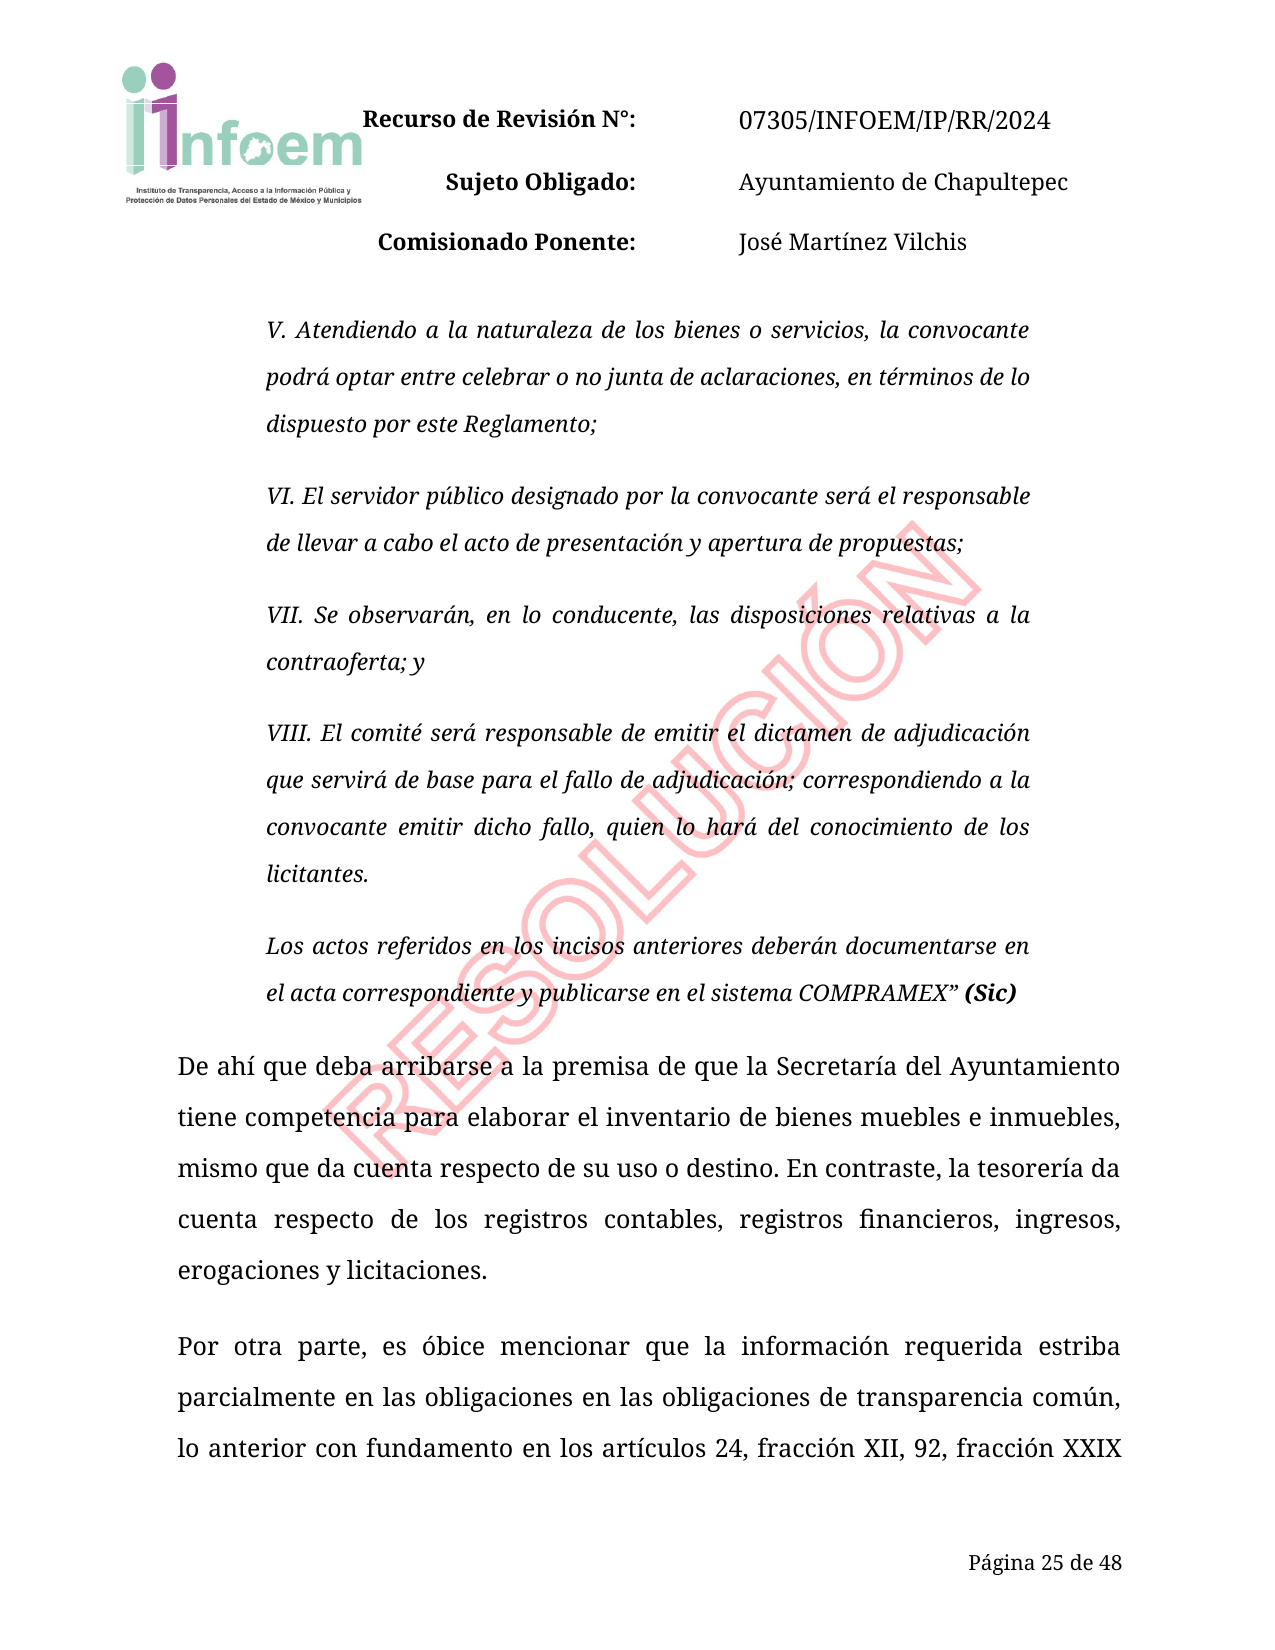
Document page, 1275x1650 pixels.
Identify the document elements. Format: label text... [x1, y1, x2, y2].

text VII. Se observarán, en lo conducente, las disposiciones relativas a la contraoferta; y [266, 599, 1033, 677]
text VIII. El comité será responsable de emitir el dictamen de adjudicación que servirá de base para el fallo de adjudicación; correspondiendo a la convocante emitir dicho fallo, quien lo hará del conocimiento de los licitantes. [266, 717, 1033, 889]
picture [3, 2, 1268, 1650]
text V. Atendiendo a la naturaleza de los bienes o servicios, la convocante podrá optar entre celebrar o no junta de aclaraciones, en términos de lo dispuesto por este Reglamento; [266, 314, 1033, 439]
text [177, 1329, 1122, 1465]
text VI. El servidor público designado por la convocante será el responsable de llevar a cabo el acto de presentación y apertura de propuestas; [266, 480, 1033, 558]
text Los actos referidos en los incisos anteriores deberán documentarse en el acta correspondiente y publicarse en el sistema COMPRAMEX” (Sic) [266, 930, 1033, 1008]
text De ahí que deba arribarse a la premisa de que la Secretaría del Ayuntamiento tiene competencia para elaborar el inventario de bienes muebles e inmuebles, mismo que da cuenta respecto de su uso o destino. En contraste, la tesorería da cuenta respecto de los registros contables, registros financieros, ingresos, erogaciones y licitaciones. [177, 1049, 1122, 1287]
